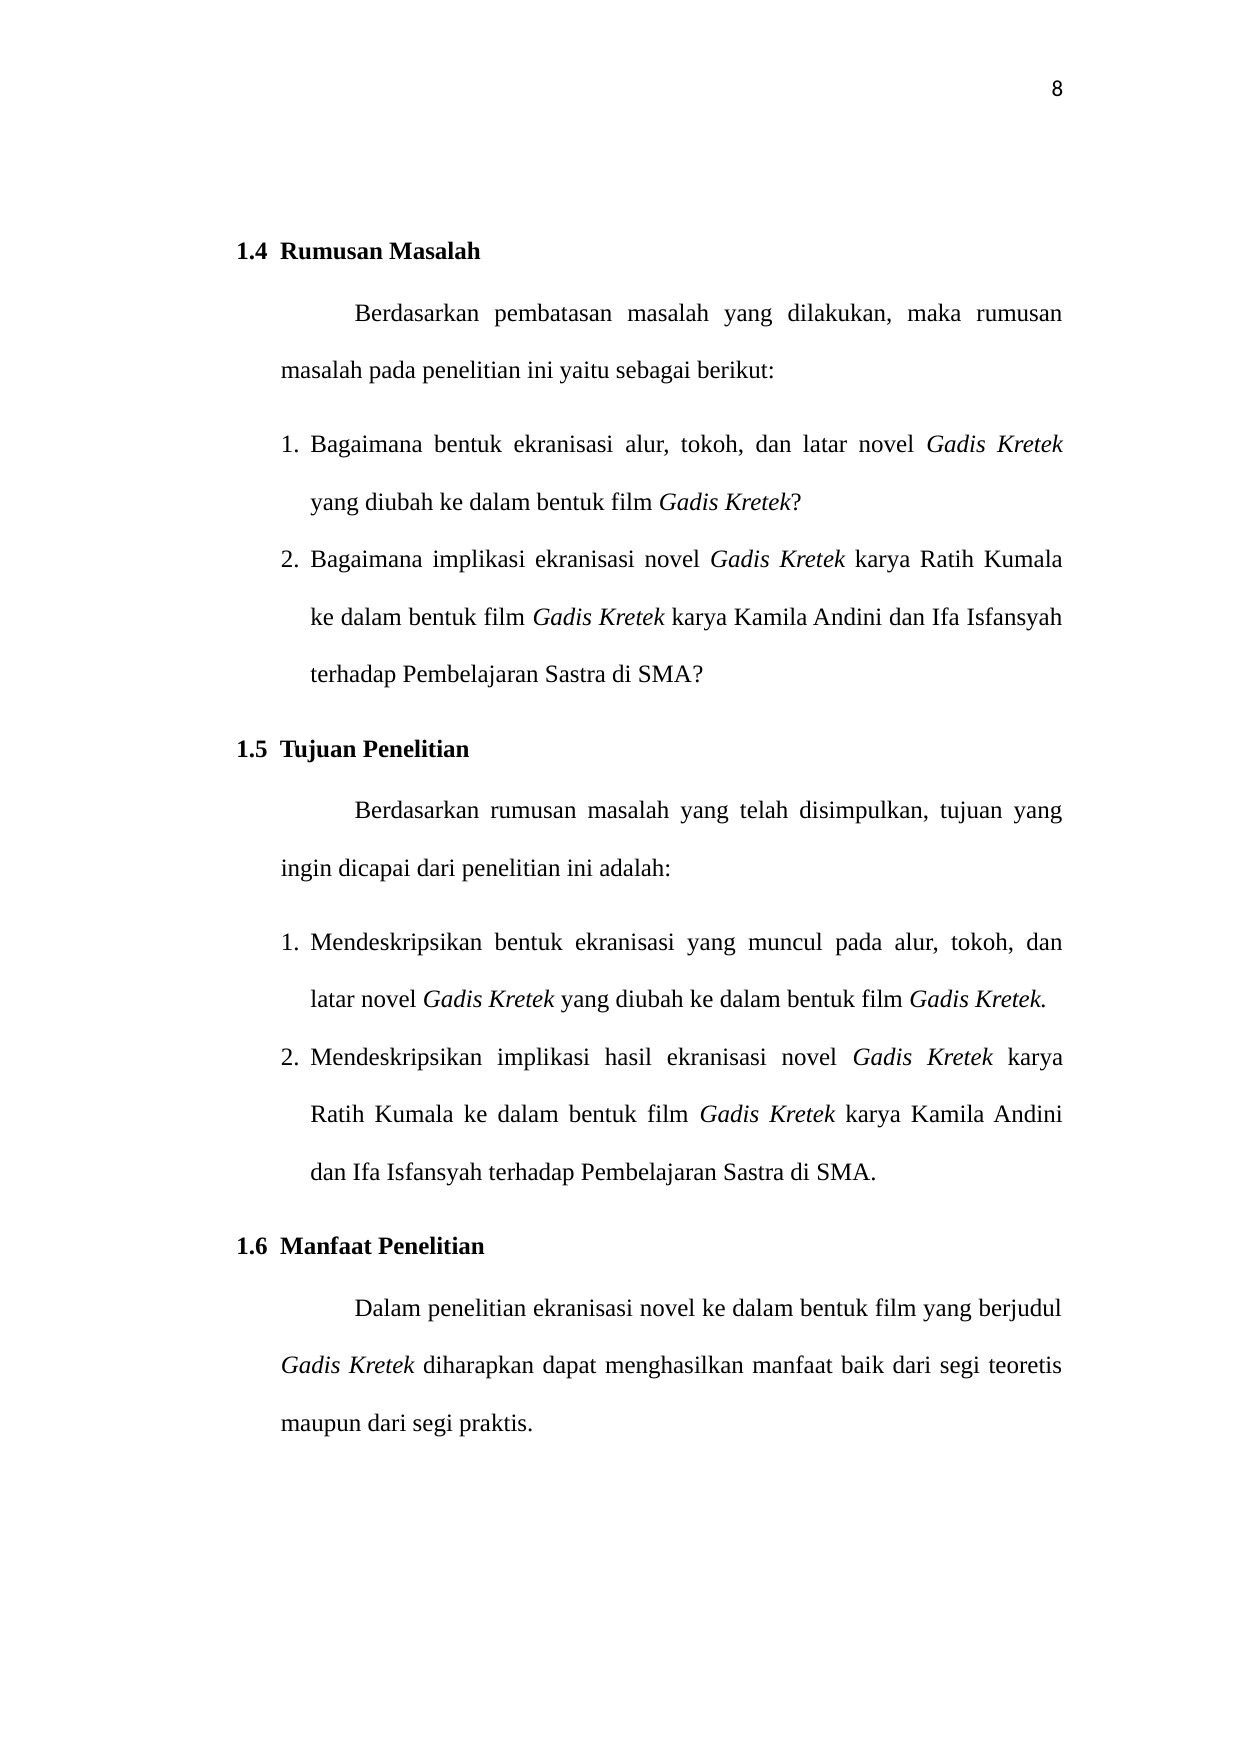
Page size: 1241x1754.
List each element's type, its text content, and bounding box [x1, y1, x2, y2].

subtitle 1.6 Manfaat Penelitian [236, 1231, 1063, 1260]
list Bagaimana bentuk ekranisasi alur, tokoh, dan latar novel Gadis Kretek yang diubah ke dalam bentuk film Gadis Kretek? [281, 429, 1063, 516]
text Berdasarkan rumusan masalah yang telah disimpulkan, tujuan yang ingin dicapai dari penelitian ini adalah: [281, 795, 1063, 882]
text Dalam penelitian ekranisasi novel ke dalam bentuk film yang berjudul Gadis Kretek diharapkan dapat menghasilkan manfaat baik dari segi teoretis maupun dari segi praktis. [281, 1293, 1063, 1437]
subtitle 1.4 Rumusan Masalah [236, 236, 1063, 265]
list Mendeskripsikan implikasi hasil ekranisasi novel Gadis Kretek karya Ratih Kumala ke dalam bentuk film Gadis Kretek karya Kamila Andini dan Ifa Isfansyah terhadap Pembelajaran Sastra di SMA. [281, 1042, 1063, 1186]
list Bagaimana implikasi ekranisasi novel Gadis Kretek karya Ratih Kumala ke dalam bentuk film Gadis Kretek karya Kamila Andini dan Ifa Isfansyah terhadap Pembelajaran Sastra di SMA? [281, 544, 1063, 688]
text Berdasarkan pembatasan masalah yang dilakukan, maka rumusan masalah pada penelitian ini yaitu sebagai berikut: [281, 298, 1063, 384]
list Mendeskripsikan bentuk ekranisasi yang muncul pada alur, tokoh, dan latar novel Gadis Kretek yang diubah ke dalam bentuk film Gadis Kretek. [281, 927, 1063, 1013]
subtitle 1.5 Tujuan Penelitian [236, 734, 1063, 762]
